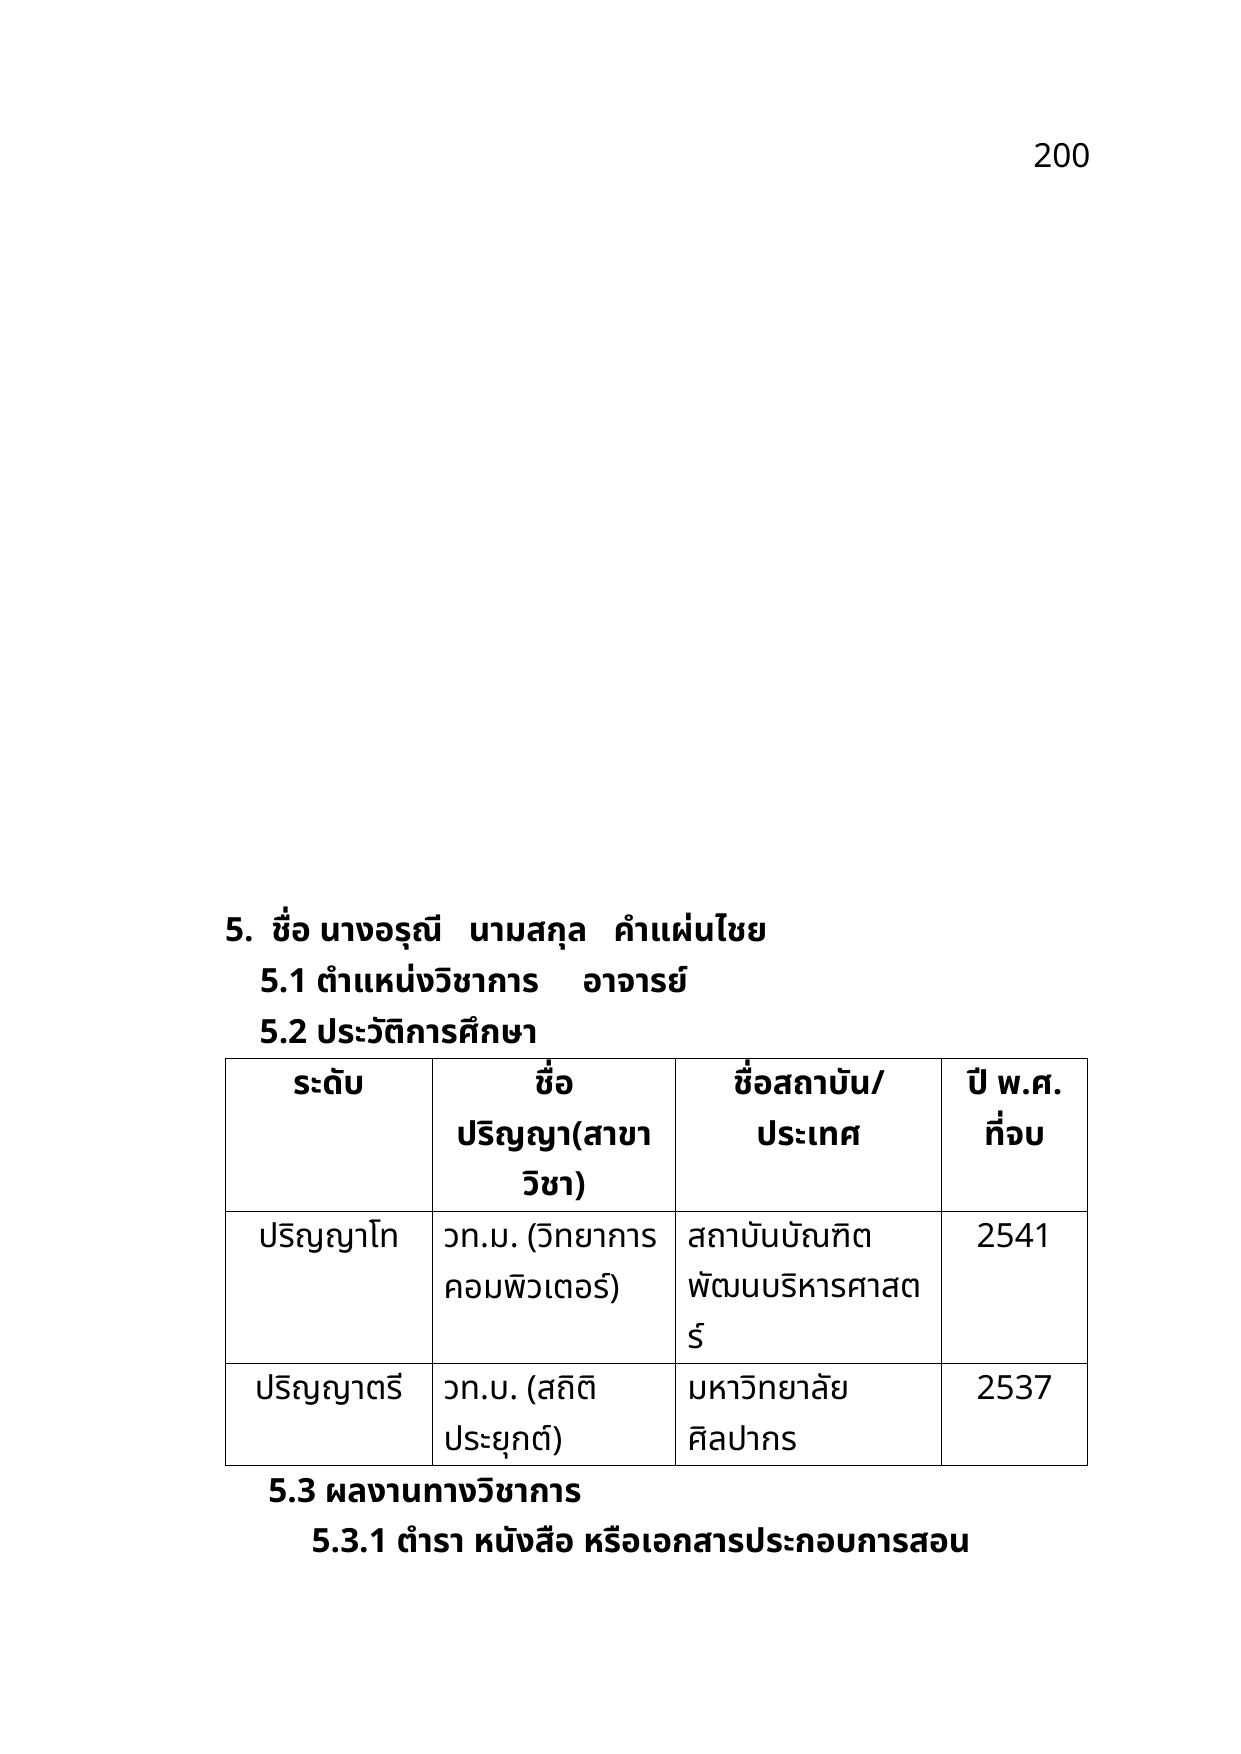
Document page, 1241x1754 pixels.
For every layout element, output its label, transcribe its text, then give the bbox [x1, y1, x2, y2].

text 5.2 ประวัติการศึกษา [225, 1007, 1090, 1058]
text 5.1 ตำแหน่งวิชาการ อาจารย์ [225, 957, 1090, 1007]
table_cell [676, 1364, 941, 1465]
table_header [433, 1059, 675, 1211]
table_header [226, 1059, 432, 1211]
text 5.3 ผลงานทางวิชาการ [225, 1466, 1090, 1517]
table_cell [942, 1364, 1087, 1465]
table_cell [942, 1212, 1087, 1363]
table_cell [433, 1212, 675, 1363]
text 5. ชื่อ นางอรุณี นามสกุล คำแผ่นไชย [225, 906, 1090, 957]
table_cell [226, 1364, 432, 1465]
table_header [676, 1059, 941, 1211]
text 5.3.1 ตำรา หนังสือ หรือเอกสารประกอบการสอน [225, 1517, 1090, 1568]
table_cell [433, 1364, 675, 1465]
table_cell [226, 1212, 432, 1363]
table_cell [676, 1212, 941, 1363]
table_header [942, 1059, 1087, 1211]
